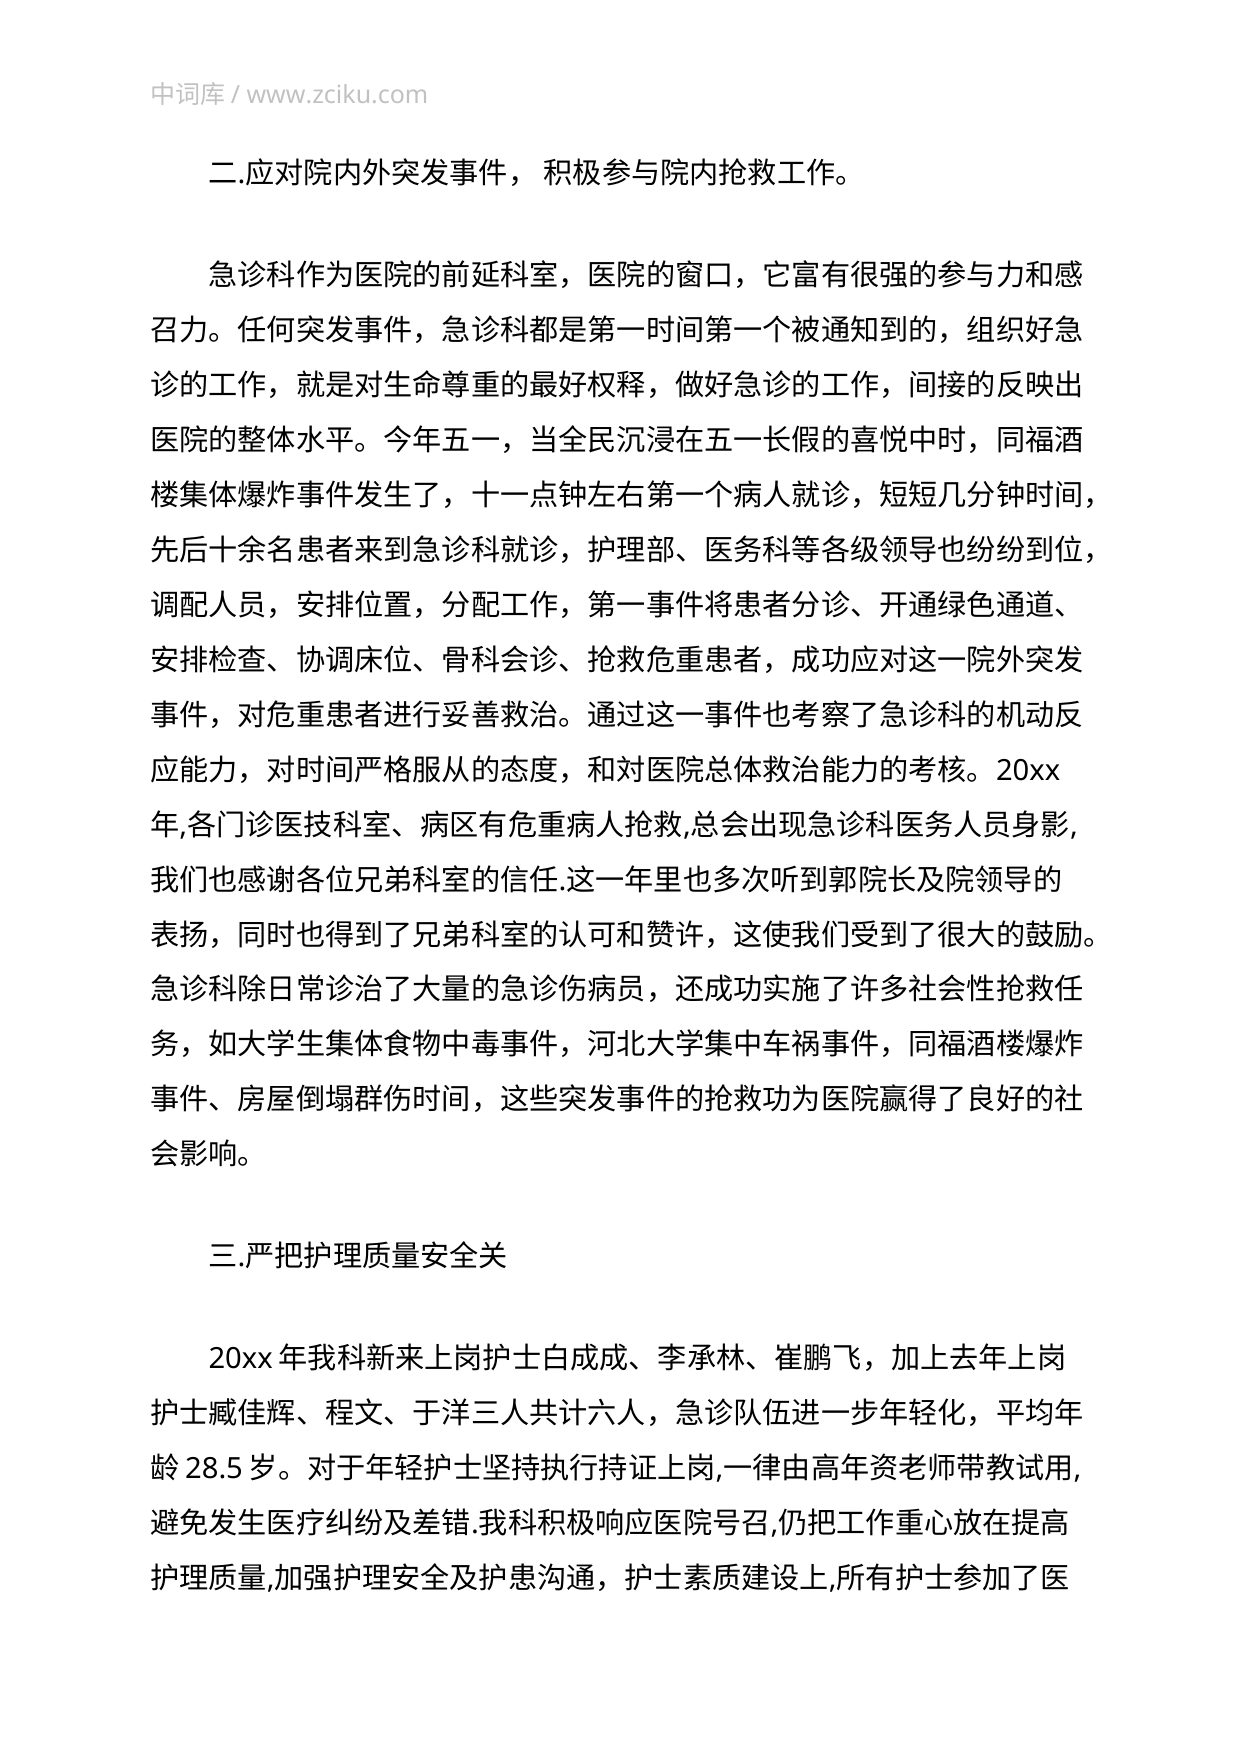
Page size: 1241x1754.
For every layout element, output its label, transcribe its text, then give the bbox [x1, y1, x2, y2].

text 二.应对院内外突发事件， 积极参与院内抢救工作。 [150, 150, 1090, 192]
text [150, 1334, 1090, 1597]
text 急诊科作为医院的前延科室，医院的窗口，它富有很强的参与力和感召力。任何突发事件，急诊科都是第一时间第一个被通知到的，组织好急诊的工作，就是对生命尊重的最好权释，做好急诊的工作，间接的反映出医院的整体水平。今年五一，当全民沉浸在五一长假的喜悦中时，同福酒楼集体爆炸事件发生了，十一点钟左右第一个病人就诊，短短几分钟时间，先后十余名患者来到急诊科就诊，护理部、医务科等各级领导也纷纷到位，调配人员，安排位置，分配工作，第一事件将患者分诊、开通绿色通道、安排检查、协调床位、骨科会诊、抢救危重患者，成功应对这一院外突发事件，对危重患者进行妥善救治。通过这一事件也考察了急诊科的机动反应能力，对时间严格服从的态度，和対医院总体救治能力的考核。20xx年,各门诊医技科室、病区有危重病人抢救,总会出现急诊科医务人员身影,我们也感谢各位兄弟科室的信任.这一年里也多次听到郭院长及院领导的表扬，同时也得到了兄弟科室的认可和赞许，这使我们受到了很大的鼓励。急诊科除日常诊治了大量的急诊伤病员，还成功实施了许多社会性抢救任务，如大学生集体食物中毒事件，河北大学集中车祸事件，同福酒楼爆炸事件、房屋倒塌群伤时间，这些突发事件的抢救功为医院赢得了良好的社会影响。 [150, 252, 1090, 1173]
text 三.严把护理质量安全关 [150, 1232, 1090, 1275]
